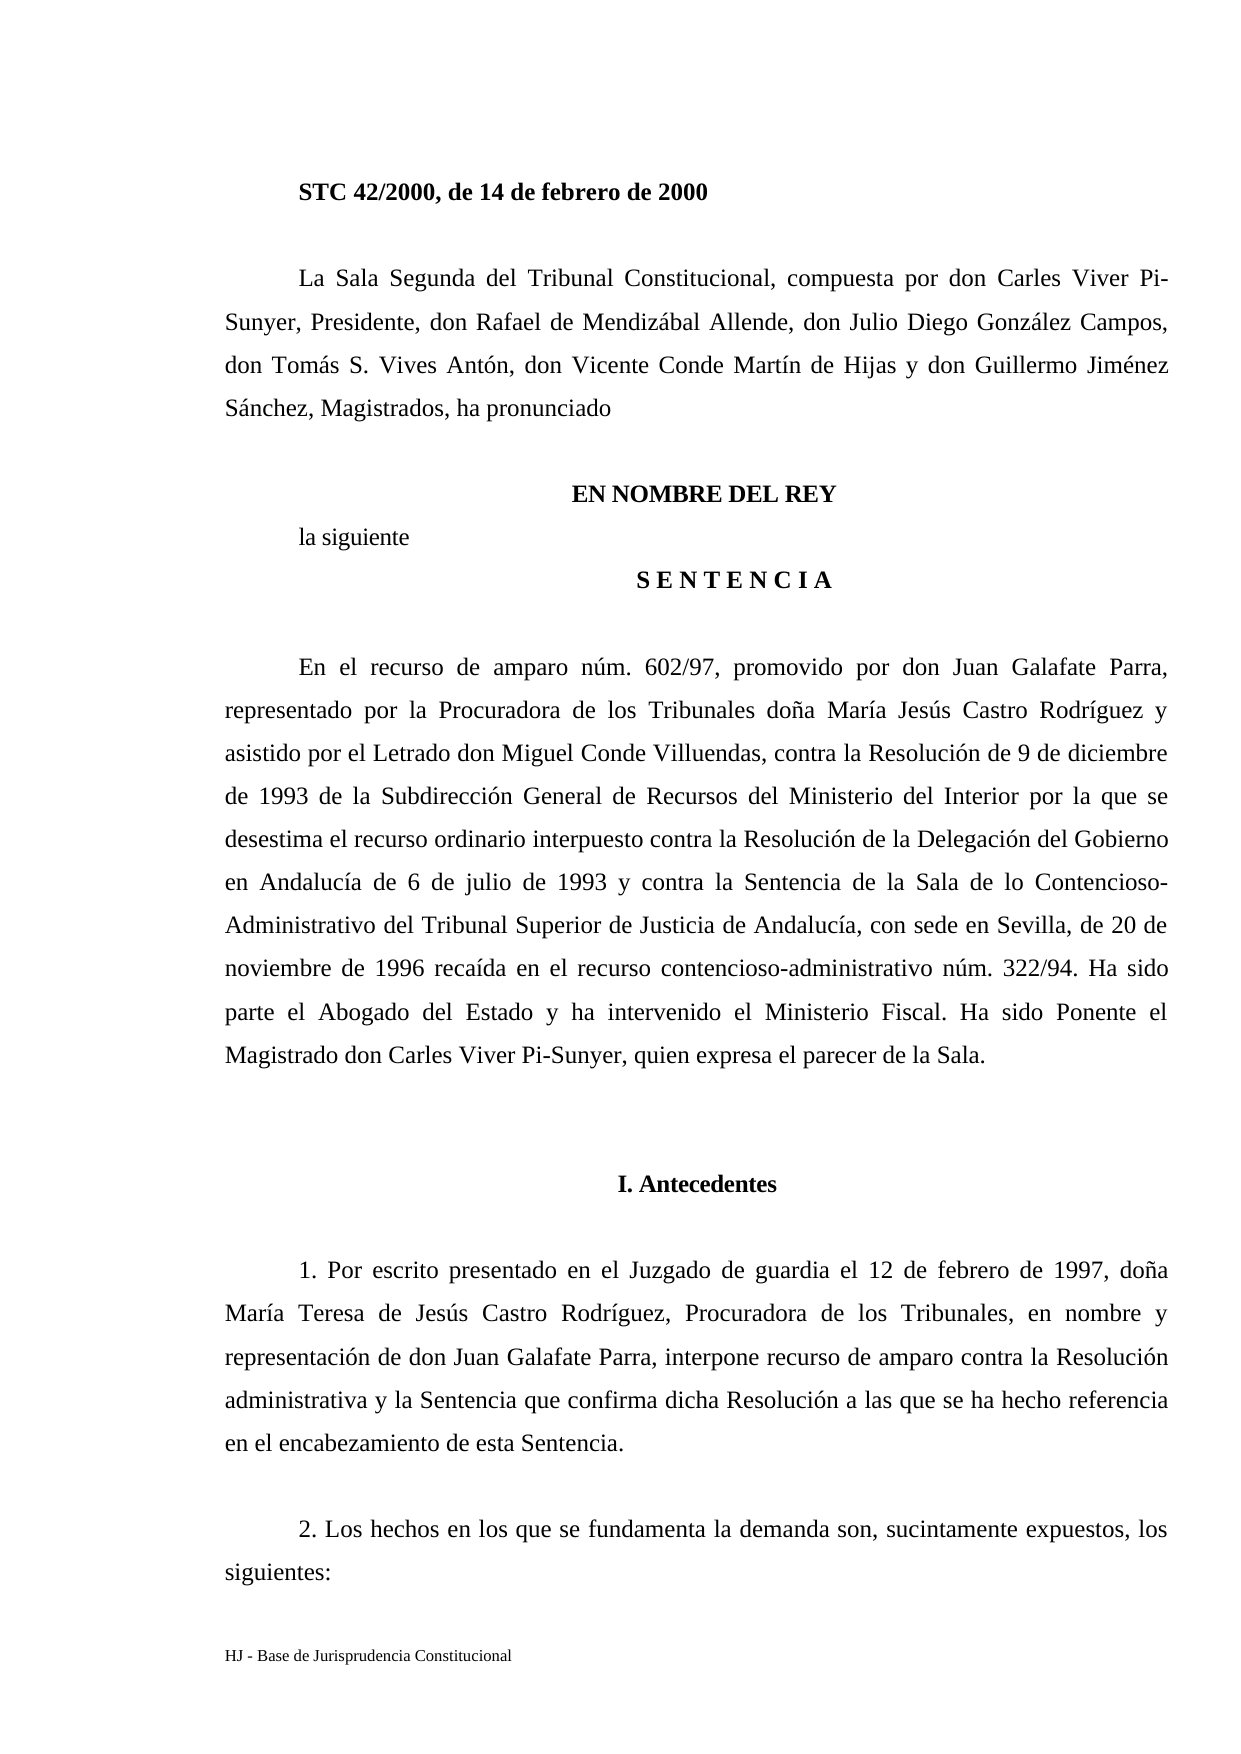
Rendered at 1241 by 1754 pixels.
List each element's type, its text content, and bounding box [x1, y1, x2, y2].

text STC 42/2000, de 14 de febrero de 2000 [224, 177, 1169, 206]
text I. Antecedentes [224, 1169, 1169, 1198]
text S E N T E N C I A [224, 565, 1169, 594]
text En el recurso de amparo núm. 602/97, promovido por don Juan Galafate Parra, representado por la Procuradora de los Tribunales doña María Jesús Castro Rodríguez y asistido por el Letrado don Miguel Conde Villuendas, contra la Resolución de 9 de diciembre de 1993 de la Subdirección General de Recursos del Ministerio del Interior por la que se desestima el recurso ordinario interpuesto contra la Resolución de la Delegación del Gobierno en Andalucía de 6 de julio de 1993 y contra la Sentencia de la Sala de lo Contencioso-Administrativo del Tribunal Superior de Justicia de Andalucía, con sede en Sevilla, de 20 de noviembre de 1996 recaída en el recurso contencioso-administrativo núm. 322/94. Ha sido parte el Abogado del Estado y ha intervenido el Ministerio Fiscal. Ha sido Ponente el Magistrado don Carles Viver Pi-Sunyer, quien expresa el parecer de la Sala. [224, 652, 1169, 1068]
text la siguiente [224, 522, 1110, 551]
text EN NOMBRE DEL REY [224, 479, 1110, 508]
text 1. Por escrito presentado en el Juzgado de guardia el 12 de febrero de 1997, doña María Teresa de Jesús Castro Rodríguez, Procuradora de los Tribunales, en nombre y representación de don Juan Galafate Parra, interpone recurso de amparo contra la Resolución administrativa y la Sentencia que confirma dicha Resolución a las que se ha hecho referencia en el encabezamiento de esta Sentencia. [224, 1255, 1169, 1457]
text La Sala Segunda del Tribunal Constitucional, compuesta por don Carles Viver Pi- Sunyer, Presidente, don Rafael de Mendizábal Allende, don Julio Diego González Campos, don Tomás S. Vives Antón, don Vicente Conde Martín de Hijas y don Guillermo Jiménez Sánchez, Magistrados, ha pronunciado [224, 263, 1169, 422]
text 2. Los hechos en los que se fundamenta la demanda son, sucintamente expuestos, los siguientes: [224, 1514, 1169, 1586]
